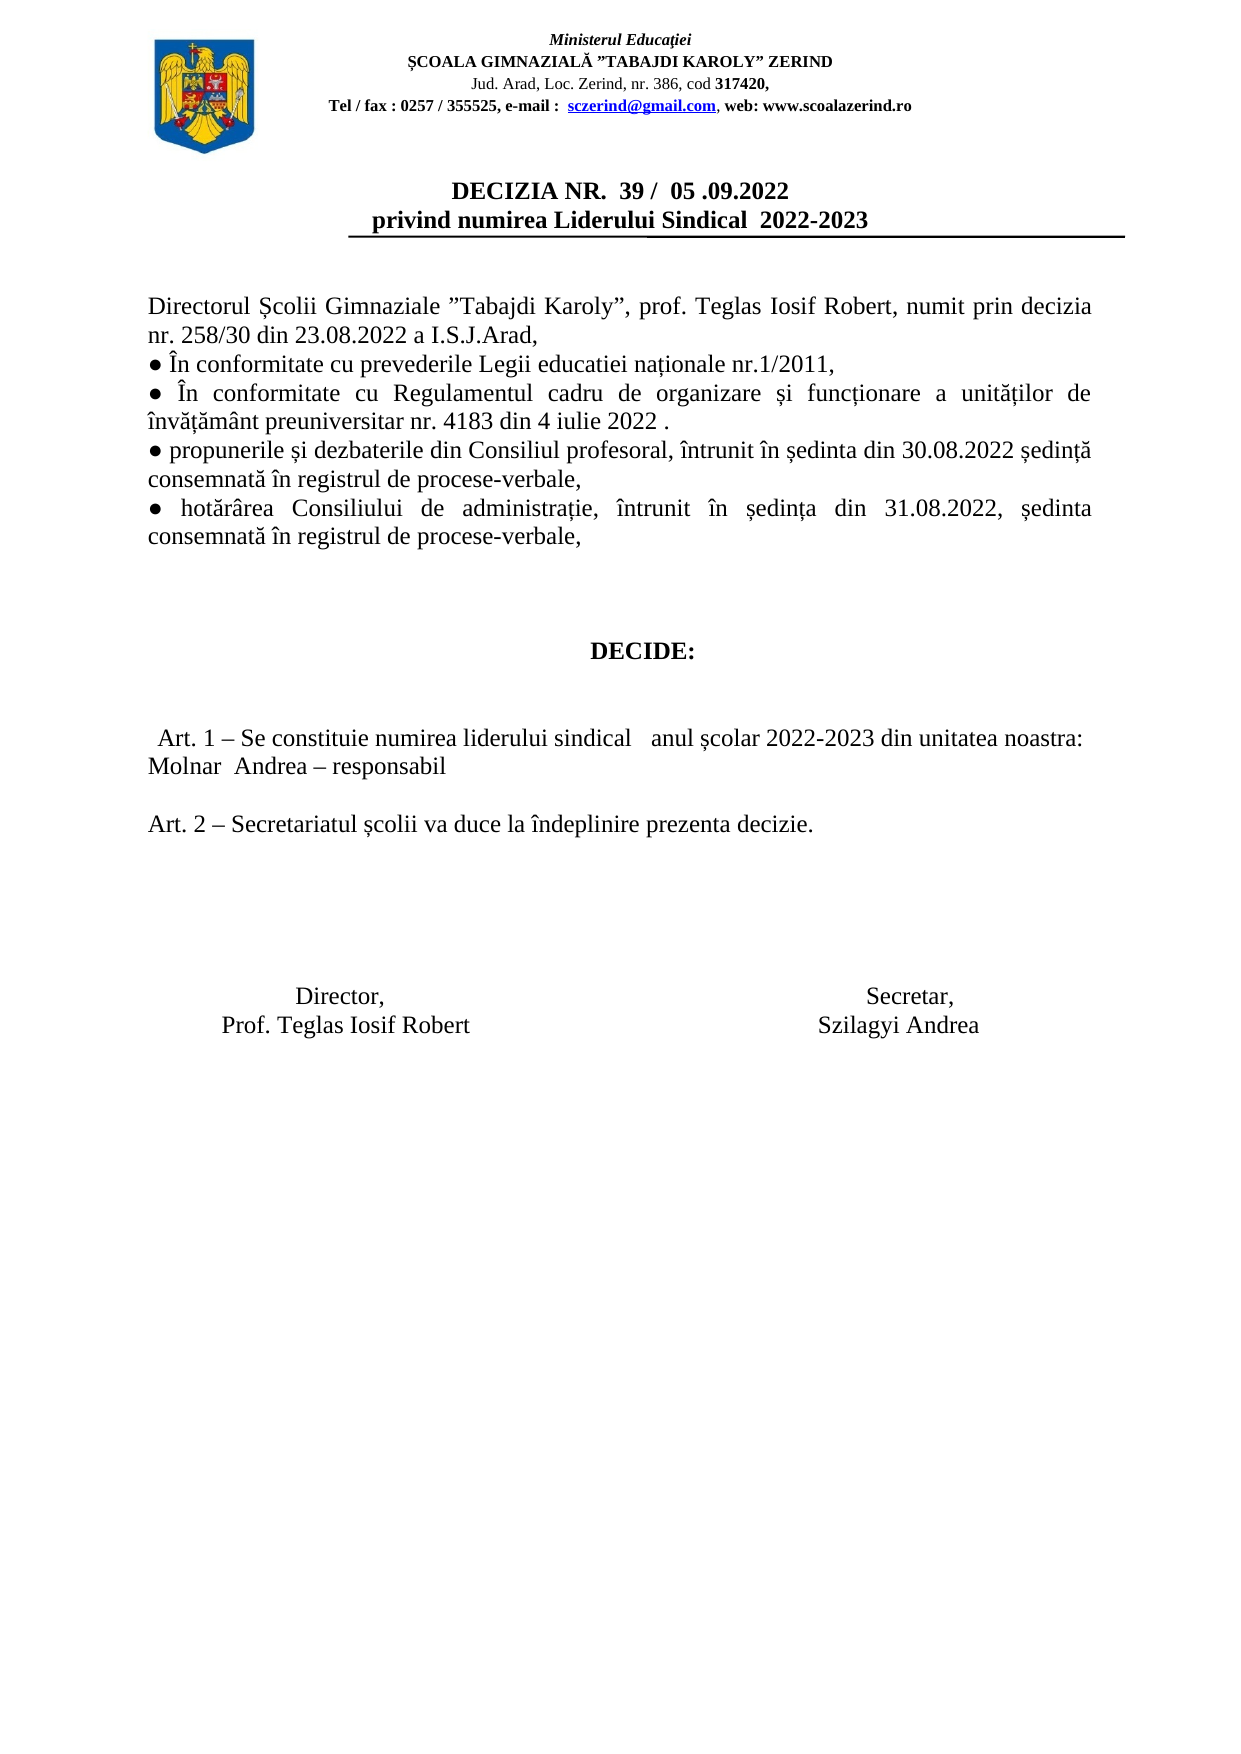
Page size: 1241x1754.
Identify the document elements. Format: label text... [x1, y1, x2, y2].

text Prof. Teglas Iosif Robert Szilagyi Andrea [148, 1010, 1093, 1039]
text Directorul Școlii Gimnaziale ”Tabajdi Karoly”, prof. Teglas Iosif Robert, numit prin decizia nr. 258/30 din 23.08.2022 a I.S.J.Arad, [148, 291, 1093, 349]
text Molnar Andrea – responsabil [148, 751, 1093, 780]
text Art. 2 – Secretariatul școlii va duce la îndeplinire prezenta decizie. [148, 809, 1093, 838]
picture [147, 29, 260, 164]
text Director, Secretar, [295, 981, 1093, 1010]
text ● hotărârea Consiliului de administrație, întrunit în ședința din 31.08.2022, ședinta consemnată în registrul de procese-verbale, [148, 493, 1093, 550]
text ● propunerile și dezbaterile din Consiliul profesoral, întrunit în ședinta din 30.08.2022 ședință consemnată în registrul de procese-verbale, [148, 435, 1093, 493]
text Art. 1 – Se constituie numirea liderului sindical anul școlar 2022-2023 din unitatea noastra: [148, 723, 1093, 751]
text DECIDE: [516, 636, 1093, 665]
text DECIZIA NR. 39 / 05 .09.2022 [148, 176, 1093, 205]
text ● În conformitate cu prevederile Legii educatiei naționale nr.1/2011, [148, 349, 1093, 378]
text ● În conformitate cu Regulamentul cadru de organizare și funcționare a unităților de învățământ preuniversitar nr. 4183 din 4 iulie 2022 . [148, 378, 1093, 435]
text privind numirea Liderului Sindical 2022-2023 [148, 205, 1093, 234]
